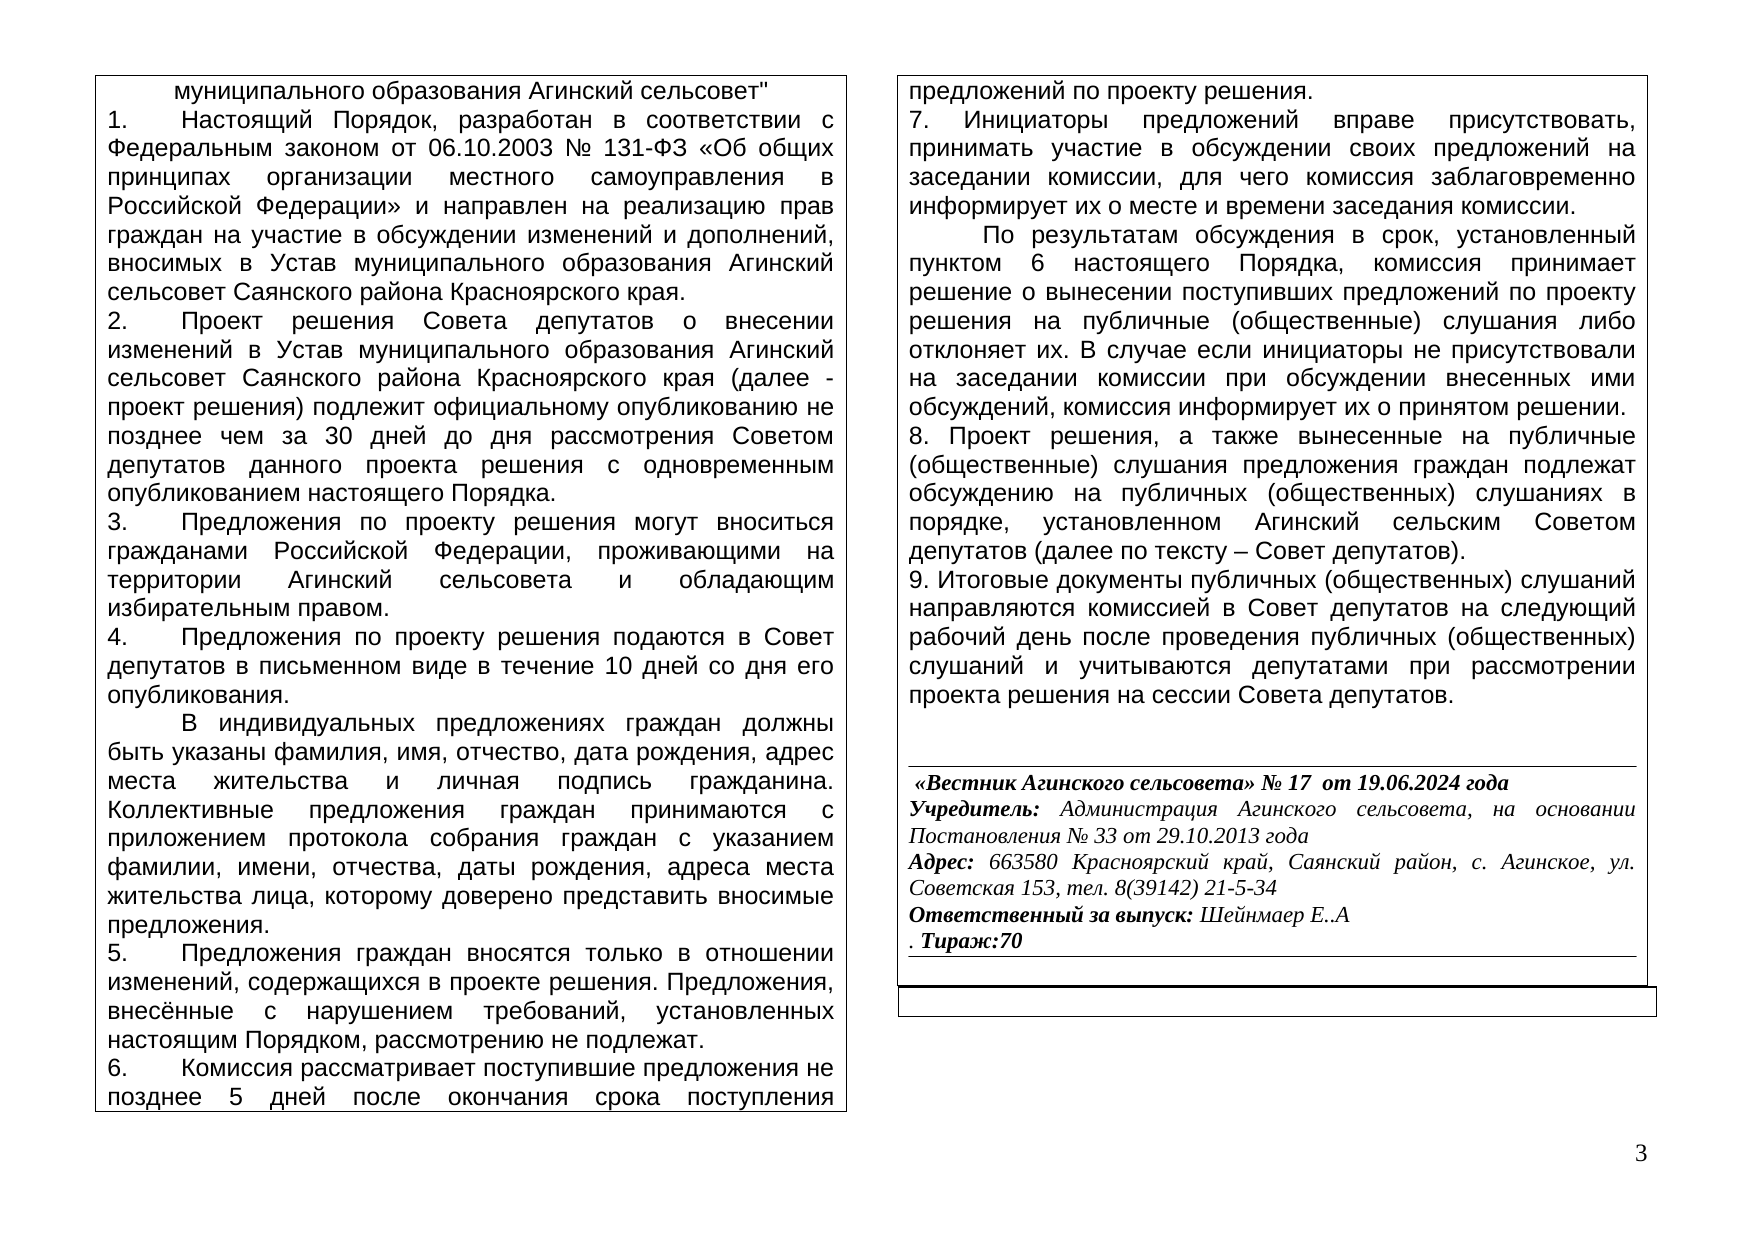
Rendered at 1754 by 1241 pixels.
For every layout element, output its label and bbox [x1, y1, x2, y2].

table_header [898, 76, 1647, 985]
table_header [96, 76, 846, 1111]
